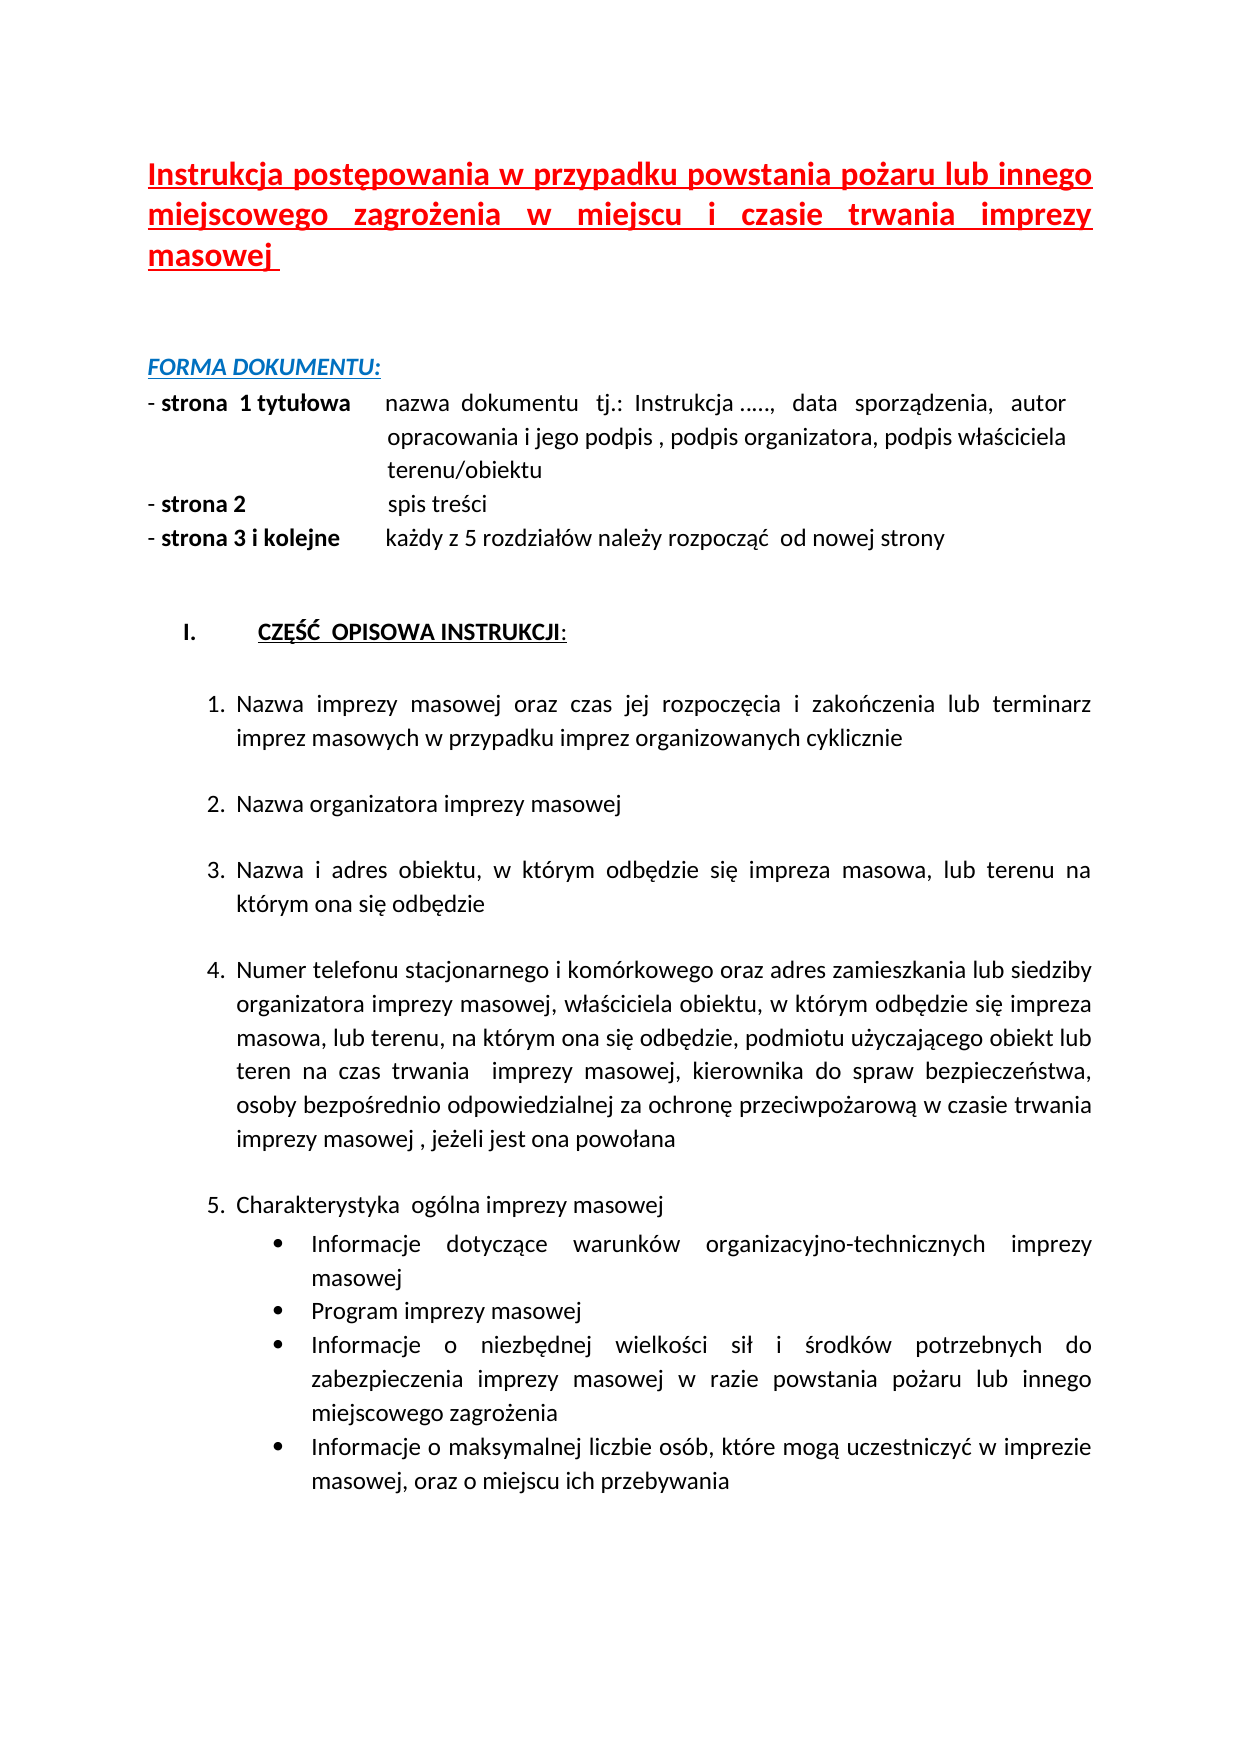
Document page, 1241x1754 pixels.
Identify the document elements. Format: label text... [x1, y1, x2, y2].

list Informacje o niezbędnej wielkości sił i środków potrzebnych do zabezpieczenia imprezy masowej w razie powstania pożaru lub innego miejscowego zagrożenia [273, 1329, 1093, 1428]
text Instrukcja postępowania w przypadku powstania pożaru lub innego miejscowego zagrożenia w miejscu i czasie trwania imprezy masowej [147, 188, 1093, 228]
list strona 3 i kolejne każdy z 5 rozdziałów należy rozpocząć od nowej strony [147, 522, 1093, 553]
list Nazwa organizatora imprezy masowej [207, 788, 1093, 819]
list strona 2 spis treści [147, 488, 1093, 519]
list Informacje dotyczące warunków organizacyjno-technicznych imprezy masowej [273, 1228, 1093, 1292]
text Instrukcja postępowania w przypadku powstania pożaru lub innego miejscowego zagrożenia w miejscu i czasie trwania imprezy masowej [147, 152, 1093, 187]
text Instrukcja postępowania w przypadku powstania pożaru lub innego miejscowego zagrożenia w miejscu i czasie trwania imprezy masowej [147, 229, 1093, 275]
list Nazwa imprezy masowej oraz czas jej rozpoczęcia i zakończenia lub terminarz imprez masowych w przypadku imprez organizowanych cyklicznie [207, 688, 1093, 753]
list Nazwa i adres obiektu, w którym odbędzie się impreza masowa, lub terenu na którym ona się odbędzie [207, 854, 1093, 918]
list Charakterystyka ogólna imprezy masowej [207, 1189, 1093, 1220]
list Informacje o maksymalnej liczbie osób, które mogą uczestniczyć w imprezie masowej, oraz o miejscu ich przebywania [273, 1431, 1093, 1495]
text opracowania i jego podpis , podpis organizatora, podpis właściciela [161, 421, 1093, 451]
list Numer telefonu stacjonarnego i komórkowego oraz adres zamieszkania lub siedziby organizatora imprezy masowej, właściciela obiektu, w którym odbędzie się impreza masowa, lub terenu, na którym ona się odbędzie, podmiotu użyczającego obiekt lub teren na czas trwania imprezy masowej, kierownika do spraw bezpieczeństwa, osoby bezpośrednio odpowiedzialnej za ochronę przeciwpożarową w czasie trwania imprezy masowej , jeżeli jest ona powołana [207, 954, 1093, 1154]
list strona 1 tytułowa nazwa dokumentu tj.: Instrukcja ..…, data sporządzenia, autor [147, 387, 1093, 417]
text FORMA DOKUMENTU: [147, 352, 1093, 382]
list Program imprezy masowej [273, 1296, 1093, 1326]
list CZĘŚĆ OPISOWA INSTRUKCJI: [183, 616, 1093, 646]
text terenu/obiektu [161, 454, 1093, 485]
